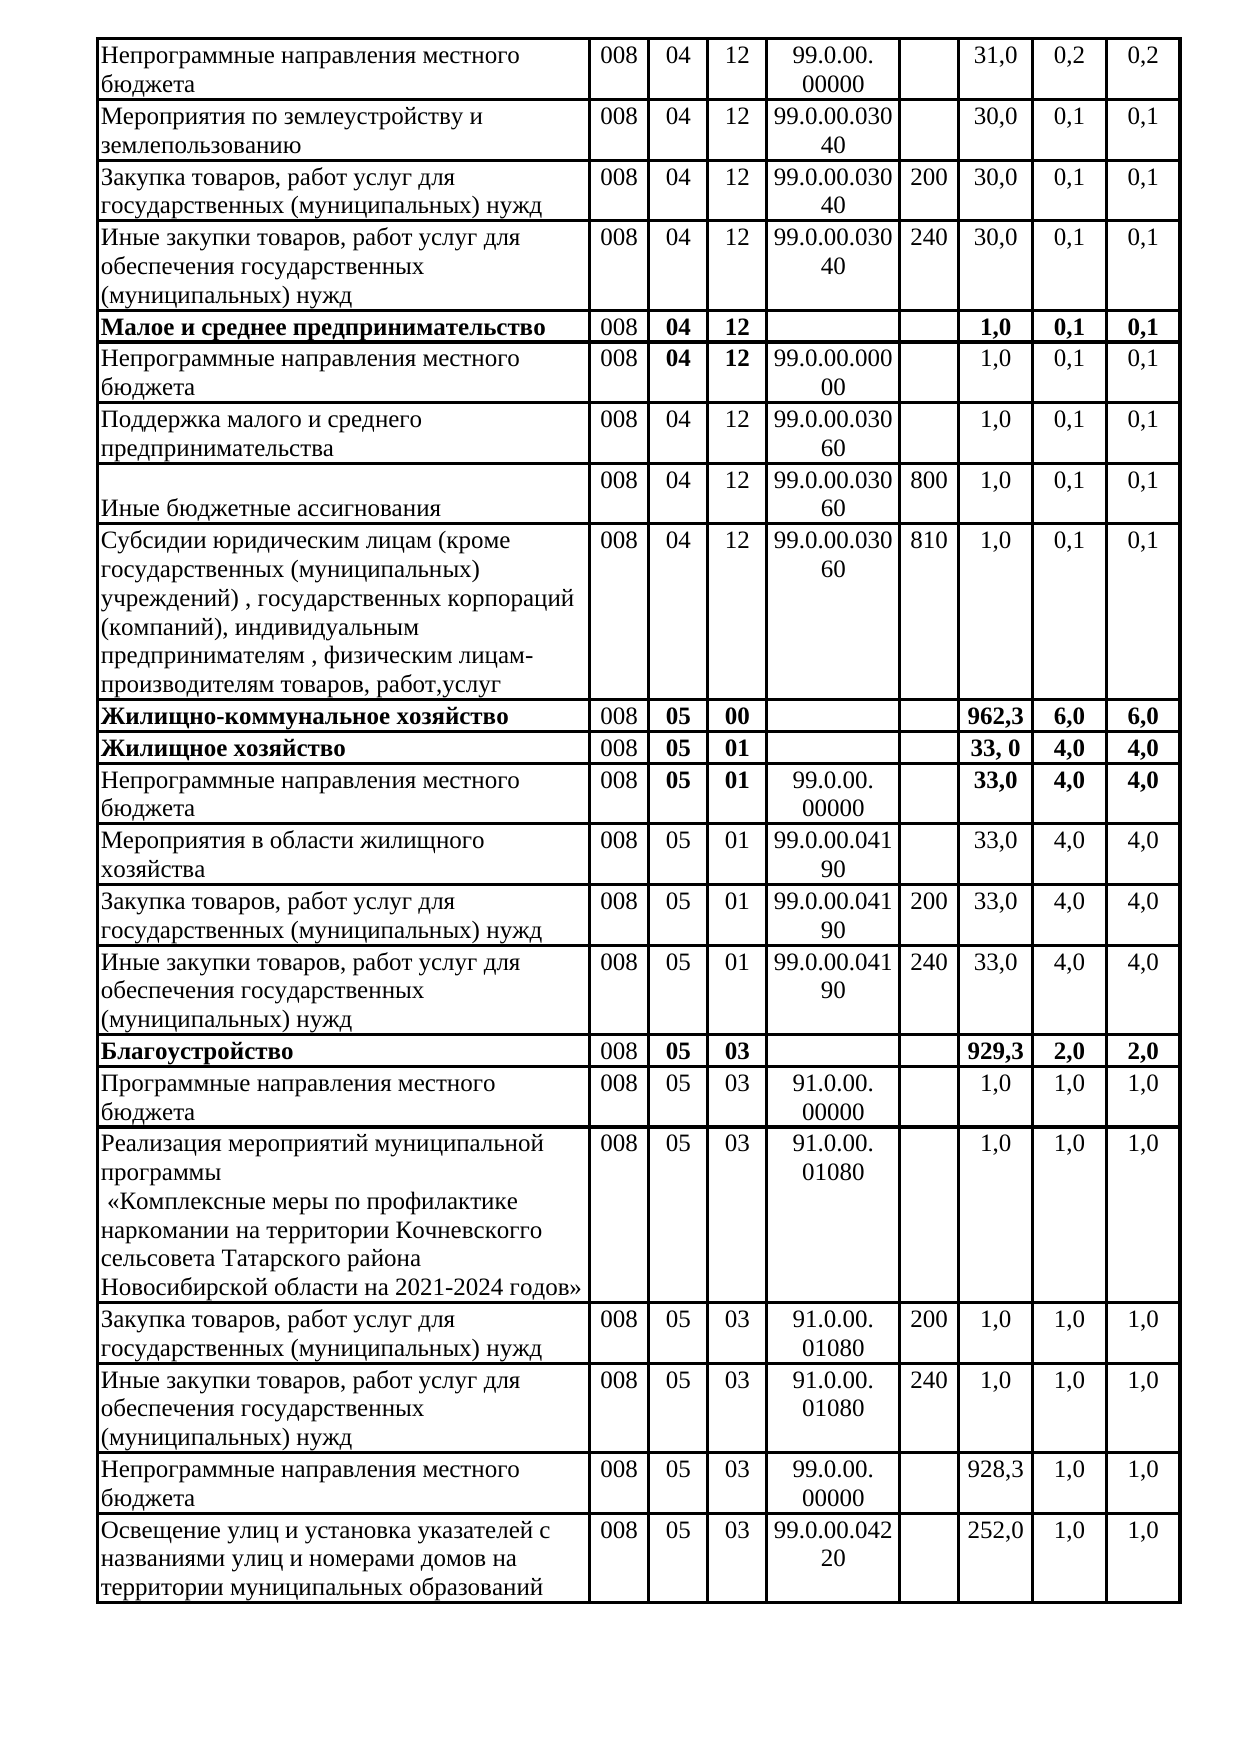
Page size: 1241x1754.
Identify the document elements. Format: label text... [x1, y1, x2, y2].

table_cell 99.0.00.00000 [768, 344, 898, 401]
table_cell 99.0.00. 00000 [768, 1454, 898, 1512]
table_cell [901, 733, 957, 762]
table_cell [768, 1036, 898, 1065]
table_cell 03 [709, 1036, 765, 1065]
table_cell 0,2 [1034, 40, 1105, 98]
table_cell Субсидии юридическим лицам (кроме государственных (муниципальных) учреждений) , государственных корпораций (компаний), индивидуальным предпринимателям , физическим лицам-производителям товаров, работ,услуг [99, 525, 588, 698]
table_cell [901, 344, 957, 401]
table_cell 928,3 [960, 1454, 1031, 1512]
table_cell 99.0.00.04190 [768, 947, 898, 1033]
table_cell 1,0 [1034, 1365, 1105, 1451]
table_cell 008 [591, 312, 647, 340]
table_cell 4,0 [1108, 733, 1178, 762]
table_cell 1,0 [960, 525, 1031, 698]
table_cell Закупка товаров, работ услуг для государственных (муниципальных) нужд [99, 1304, 588, 1362]
table_cell 4,0 [1034, 765, 1105, 822]
table_cell 91.0.00. 00000 [768, 1068, 898, 1125]
table_cell 91.0.00. 01080 [768, 1129, 898, 1301]
table_cell 1,0 [1108, 1515, 1178, 1601]
table_cell [901, 1515, 957, 1601]
table_cell 252,0 [960, 1515, 1031, 1601]
table_cell 200 [901, 162, 957, 219]
table_cell 91.0.00. 01080 [768, 1365, 898, 1451]
table_cell 99.0.00.03060 [768, 465, 898, 522]
table_cell 31,0 [960, 40, 1031, 98]
table_cell 240 [901, 1365, 957, 1451]
table_cell [901, 825, 957, 883]
table_cell 0,1 [1108, 222, 1178, 308]
table_cell 03 [709, 1068, 765, 1125]
table_cell 05 [650, 825, 706, 883]
table_cell Жилищное хозяйство [99, 733, 588, 762]
table_cell 008 [591, 1515, 647, 1601]
table_cell 12 [709, 344, 765, 401]
table_cell 0,1 [1034, 344, 1105, 401]
table_cell [901, 1129, 957, 1301]
table_cell Иные закупки товаров, работ услуг для обеспечения государственных (муниципальных) нужд [99, 947, 588, 1033]
table_cell Непрограммные направления местного бюджета [99, 1454, 588, 1512]
table_cell 008 [591, 404, 647, 462]
table_cell 0,1 [1034, 162, 1105, 219]
table_cell 1,0 [1108, 1365, 1178, 1451]
table_cell 04 [650, 525, 706, 698]
table_cell [901, 1454, 957, 1512]
table_cell 05 [650, 701, 706, 730]
table_cell 1,0 [1034, 1304, 1105, 1362]
table_cell 2,0 [1034, 1036, 1105, 1065]
table_cell 0,1 [1108, 525, 1178, 698]
table_cell [768, 312, 898, 340]
table_cell [901, 1036, 957, 1065]
table_cell 33, 0 [960, 733, 1031, 762]
table_cell Программные направления местного бюджета [99, 1068, 588, 1125]
table_cell 0,1 [1108, 404, 1178, 462]
table_cell 0,1 [1034, 465, 1105, 522]
table_cell 1,0 [1034, 1068, 1105, 1125]
table_cell Непрограммные направления местного бюджета [99, 344, 588, 401]
table_cell 04 [650, 162, 706, 219]
table_cell 0,1 [1034, 312, 1105, 340]
table_cell 008 [591, 733, 647, 762]
table_cell 99.0.00.04190 [768, 886, 898, 943]
table_cell Благоустройство [99, 1036, 588, 1065]
table_cell 008 [591, 525, 647, 698]
table_cell 008 [591, 222, 647, 308]
table_cell 05 [650, 1129, 706, 1301]
table_cell 05 [650, 1454, 706, 1512]
table_cell 0,1 [1108, 312, 1178, 340]
table_cell 1,0 [960, 404, 1031, 462]
table_cell 1,0 [1034, 1129, 1105, 1301]
table_cell 008 [591, 344, 647, 401]
table_cell 00 [709, 701, 765, 730]
table_cell 0,1 [1108, 344, 1178, 401]
table_cell 800 [901, 465, 957, 522]
table_cell 810 [901, 525, 957, 698]
table_cell 05 [650, 947, 706, 1033]
table_cell 4,0 [1034, 733, 1105, 762]
table_cell Освещение улиц и установка указателей с названиями улиц и номерами домов на территории муниципальных образований [99, 1515, 588, 1601]
table_cell 008 [591, 1304, 647, 1362]
table_cell 1,0 [960, 465, 1031, 522]
table_cell 1,0 [960, 1068, 1031, 1125]
table_cell 03 [709, 1129, 765, 1301]
table_cell 1,0 [960, 1304, 1031, 1362]
table_cell 04 [650, 101, 706, 158]
table_cell 05 [650, 733, 706, 762]
table_cell 962,3 [960, 701, 1031, 730]
table_cell [901, 701, 957, 730]
table_cell [901, 40, 957, 98]
table_cell 1,0 [1108, 1304, 1178, 1362]
table_cell 03 [709, 1304, 765, 1362]
table_cell 0,1 [1034, 525, 1105, 698]
table_cell 929,3 [960, 1036, 1031, 1065]
table_cell 99.0.00. 00000 [768, 765, 898, 822]
table_cell 200 [901, 886, 957, 943]
table_cell 33,0 [960, 765, 1031, 822]
table_cell 01 [709, 886, 765, 943]
table_cell 0,1 [1034, 101, 1105, 158]
table_cell 008 [591, 40, 647, 98]
table_cell 1,0 [960, 312, 1031, 340]
table_cell 0,1 [1034, 222, 1105, 308]
table_cell 6,0 [1108, 701, 1178, 730]
table_cell 04 [650, 465, 706, 522]
table_cell 05 [650, 1365, 706, 1451]
table_cell Непрограммные направления местного бюджета [99, 40, 588, 98]
table_cell [768, 733, 898, 762]
table_cell 1,0 [1034, 1454, 1105, 1512]
table_cell 05 [650, 1304, 706, 1362]
table_cell 99.0.00.04220 [768, 1515, 898, 1601]
table_cell 008 [591, 1365, 647, 1451]
table_cell 1,0 [960, 344, 1031, 401]
table_cell 1,0 [1108, 1068, 1178, 1125]
table_cell 12 [709, 40, 765, 98]
table_cell 03 [709, 1454, 765, 1512]
table_cell 30,0 [960, 162, 1031, 219]
table_cell 008 [591, 947, 647, 1033]
table_cell 008 [591, 101, 647, 158]
table_cell 4,0 [1108, 947, 1178, 1033]
table_cell 4,0 [1034, 825, 1105, 883]
table_cell [768, 701, 898, 730]
table_cell Малое и среднее предпринимательство [99, 312, 588, 340]
table_cell 91.0.00. 01080 [768, 1304, 898, 1362]
table_cell 4,0 [1034, 947, 1105, 1033]
table_cell 33,0 [960, 825, 1031, 883]
table_cell 04 [650, 404, 706, 462]
table_cell 4,0 [1108, 825, 1178, 883]
table_cell 99.0.00.03060 [768, 404, 898, 462]
table_cell 05 [650, 765, 706, 822]
table_cell 008 [591, 162, 647, 219]
table_cell Закупка товаров, работ услуг для государственных (муниципальных) нужд [99, 162, 588, 219]
table_cell Закупка товаров, работ услуг для государственных (муниципальных) нужд [99, 886, 588, 943]
table_cell 99.0.00.03040 [768, 162, 898, 219]
table_cell 1,0 [960, 1365, 1031, 1451]
table_cell 0,1 [1108, 101, 1178, 158]
table_cell 008 [591, 701, 647, 730]
table_cell 01 [709, 733, 765, 762]
table_cell Непрограммные направления местного бюджета [99, 765, 588, 822]
table_cell 05 [650, 1036, 706, 1065]
table_cell 4,0 [1034, 886, 1105, 943]
table_cell 008 [591, 886, 647, 943]
table_cell 30,0 [960, 101, 1031, 158]
table_cell 99.0.00.03040 [768, 101, 898, 158]
table_cell 99.0.00.03040 [768, 222, 898, 308]
table_cell 99.0.00.04190 [768, 825, 898, 883]
table_cell [901, 404, 957, 462]
table_cell Иные закупки товаров, работ услуг для обеспечения государственных (муниципальных) нужд [99, 1365, 588, 1451]
table_cell 4,0 [1108, 886, 1178, 943]
table_cell 33,0 [960, 947, 1031, 1033]
table_cell Мероприятия по землеустройству и землепользованию [99, 101, 588, 158]
table_cell 03 [709, 1365, 765, 1451]
table_cell 04 [650, 222, 706, 308]
table_cell 12 [709, 222, 765, 308]
table_cell 008 [591, 1068, 647, 1125]
table_cell 12 [709, 465, 765, 522]
table_cell 0,1 [1108, 465, 1178, 522]
table_cell 12 [709, 101, 765, 158]
table_cell Иные бюджетные ассигнования [99, 465, 588, 522]
table_cell 008 [591, 1454, 647, 1512]
table_cell 008 [591, 465, 647, 522]
table_cell 4,0 [1108, 765, 1178, 822]
table_cell 1,0 [960, 1129, 1031, 1301]
table_cell Мероприятия в области жилищного хозяйства [99, 825, 588, 883]
table_cell 12 [709, 404, 765, 462]
table_cell Иные закупки товаров, работ услуг для обеспечения государственных (муниципальных) нужд [99, 222, 588, 308]
table_cell 240 [901, 222, 957, 308]
table_cell 008 [591, 825, 647, 883]
table_cell 1,0 [1108, 1129, 1178, 1301]
table_cell [901, 765, 957, 822]
table_cell 0,1 [1108, 162, 1178, 219]
table_cell Поддержка малого и среднего предпринимательства [99, 404, 588, 462]
table_cell 01 [709, 765, 765, 822]
table_cell 12 [709, 312, 765, 340]
table_cell 008 [591, 1036, 647, 1065]
table_cell Жилищно-коммунальное хозяйство [99, 701, 588, 730]
table_cell 05 [650, 1068, 706, 1125]
table_cell 99.0.00. 00000 [768, 40, 898, 98]
table_cell [901, 312, 957, 340]
table_cell 33,0 [960, 886, 1031, 943]
table_cell 1,0 [1034, 1515, 1105, 1601]
table_cell 03 [709, 1515, 765, 1601]
table_cell 2,0 [1108, 1036, 1178, 1065]
table_cell 008 [591, 1129, 647, 1301]
table_cell Реализация мероприятий муниципальной программы «Комплексные меры по профилактике наркомании на территории Кочневскогго сельсовета Татарского района Новосибирской области на 2021-2024 годов» [99, 1129, 588, 1301]
table_cell 200 [901, 1304, 957, 1362]
table_cell 0,1 [1034, 404, 1105, 462]
table_cell 6,0 [1034, 701, 1105, 730]
table_cell [901, 1068, 957, 1125]
table_cell 1,0 [1108, 1454, 1178, 1512]
table_cell 04 [650, 344, 706, 401]
table_cell 12 [709, 525, 765, 698]
table_cell 05 [650, 1515, 706, 1601]
table_cell 12 [709, 162, 765, 219]
table_cell 01 [709, 825, 765, 883]
table_cell 0,2 [1108, 40, 1178, 98]
table_cell [901, 101, 957, 158]
table_cell 240 [901, 947, 957, 1033]
table_cell 05 [650, 886, 706, 943]
table_cell 04 [650, 312, 706, 340]
table_cell 04 [650, 40, 706, 98]
table_cell 01 [709, 947, 765, 1033]
table_cell 30,0 [960, 222, 1031, 308]
table_cell 008 [591, 765, 647, 822]
table_cell 99.0.00.03060 [768, 525, 898, 698]
